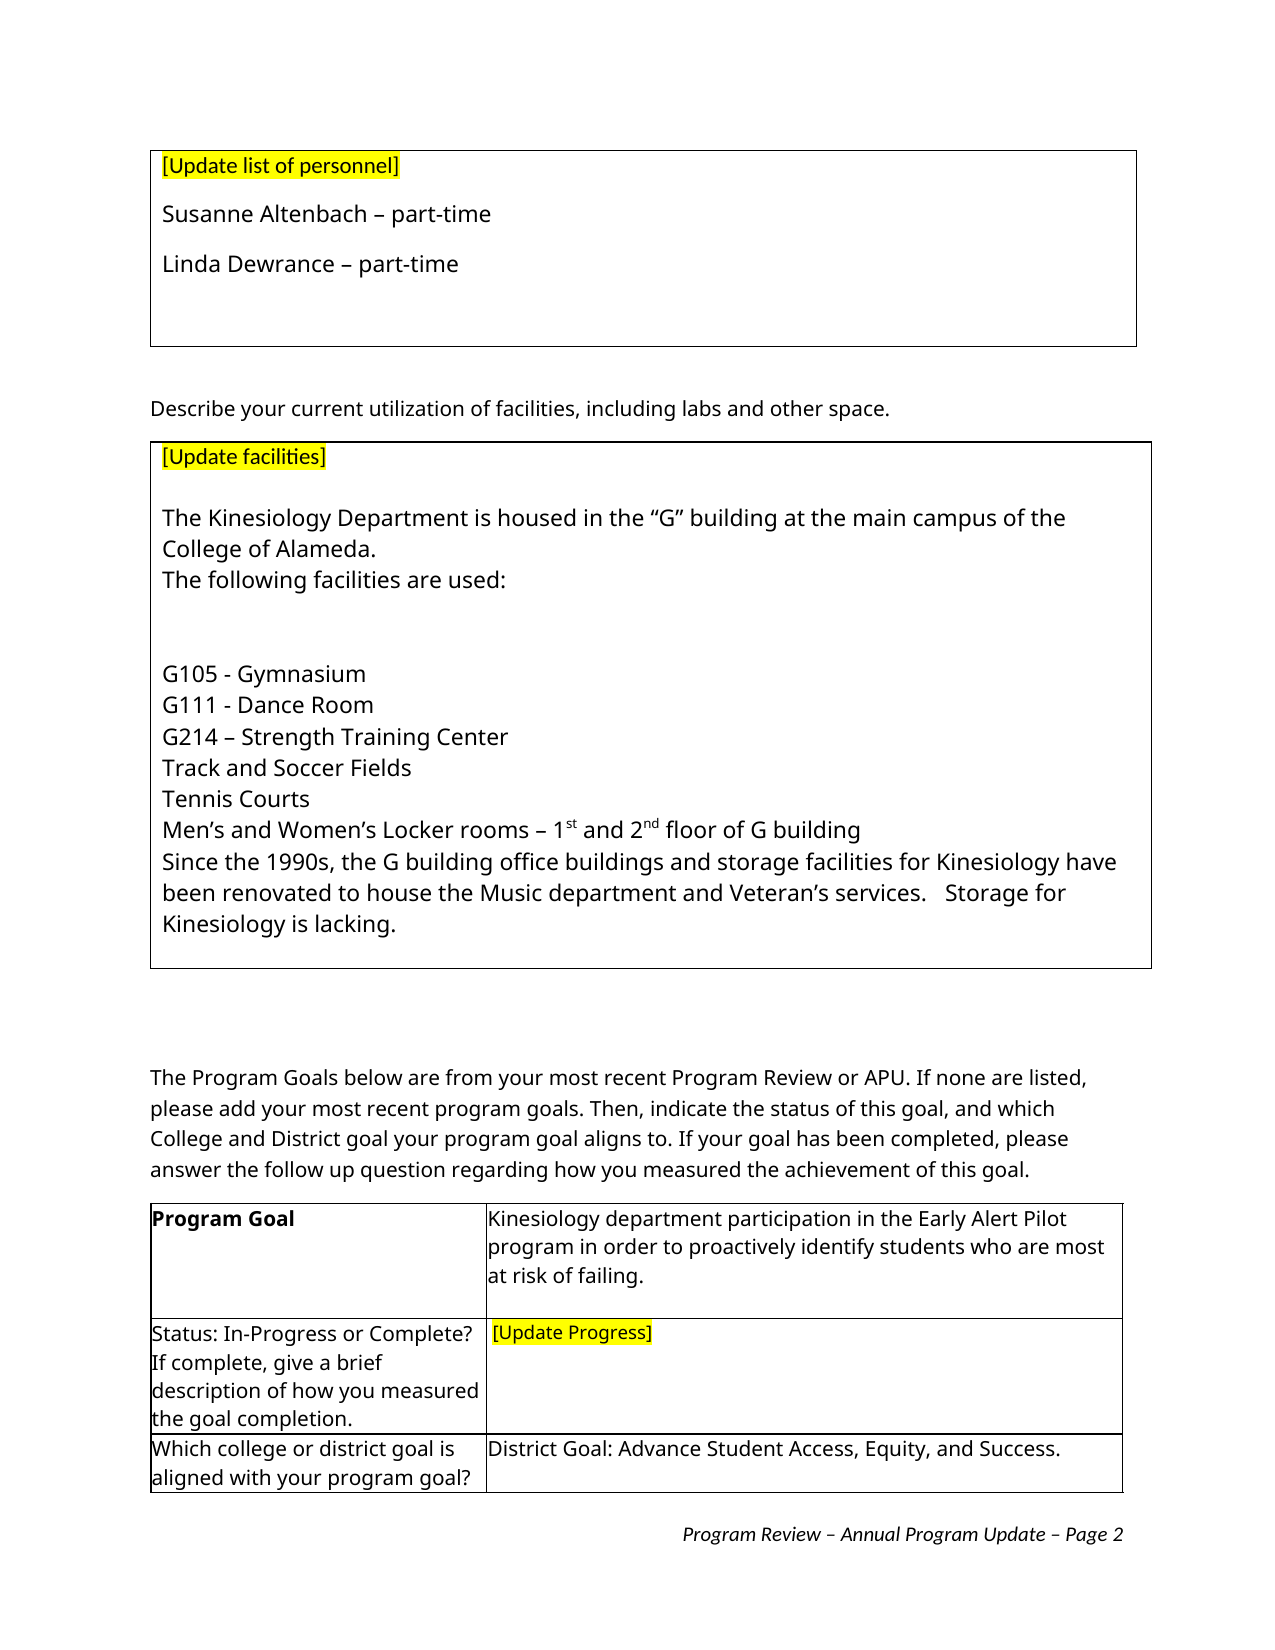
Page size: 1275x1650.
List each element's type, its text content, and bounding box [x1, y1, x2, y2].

table_cell District Goal: Advance Student Access, Equity, and Success. [487, 1435, 1122, 1491]
table_header Kinesiology department participation in the Early Alert Pilot program in order to proactively identify students who are most at risk of failing. [487, 1204, 1122, 1318]
table_header Program Goal [152, 1204, 486, 1318]
text Describe your current utilization of facilities, including labs and other space. [150, 394, 1125, 422]
table_cell [Update Progress] [487, 1319, 1122, 1433]
table_header [Update facilities] The Kinesiology Department is housed in the “G” building at the main campus of the College of Alameda. The following facilities are used: G105 - Gymnasium G111 - Dance Room G214 – Strength Training Center Track and Soccer Fields Tennis Courts Men’s and Women’s Locker rooms – 1st and 2nd floor of G building Since the 1990s, the G building office buildings and storage facilities for Kinesiology have been renovated to house the Music department and Veteran’s services. Storage for Kinesiology is lacking. [151, 443, 1151, 968]
table_cell Status: In-Progress or Complete? If complete, give a brief description of how you measured the goal completion. [152, 1319, 486, 1433]
table_header [Update list of personnel] Susanne Altenbach – part-time Linda Dewrance – part-time [151, 151, 1136, 346]
text The Program Goals below are from your most recent Program Review or APU. If none are listed, please add your most recent program goals. Then, indicate the status of this goal, and which College and District goal your program goal aligns to. If your goal has been completed, please answer the follow up question regarding how you measured the achievement of this goal. [150, 1063, 1125, 1183]
table_cell Which college or district goal is aligned with your program goal? [152, 1435, 486, 1491]
